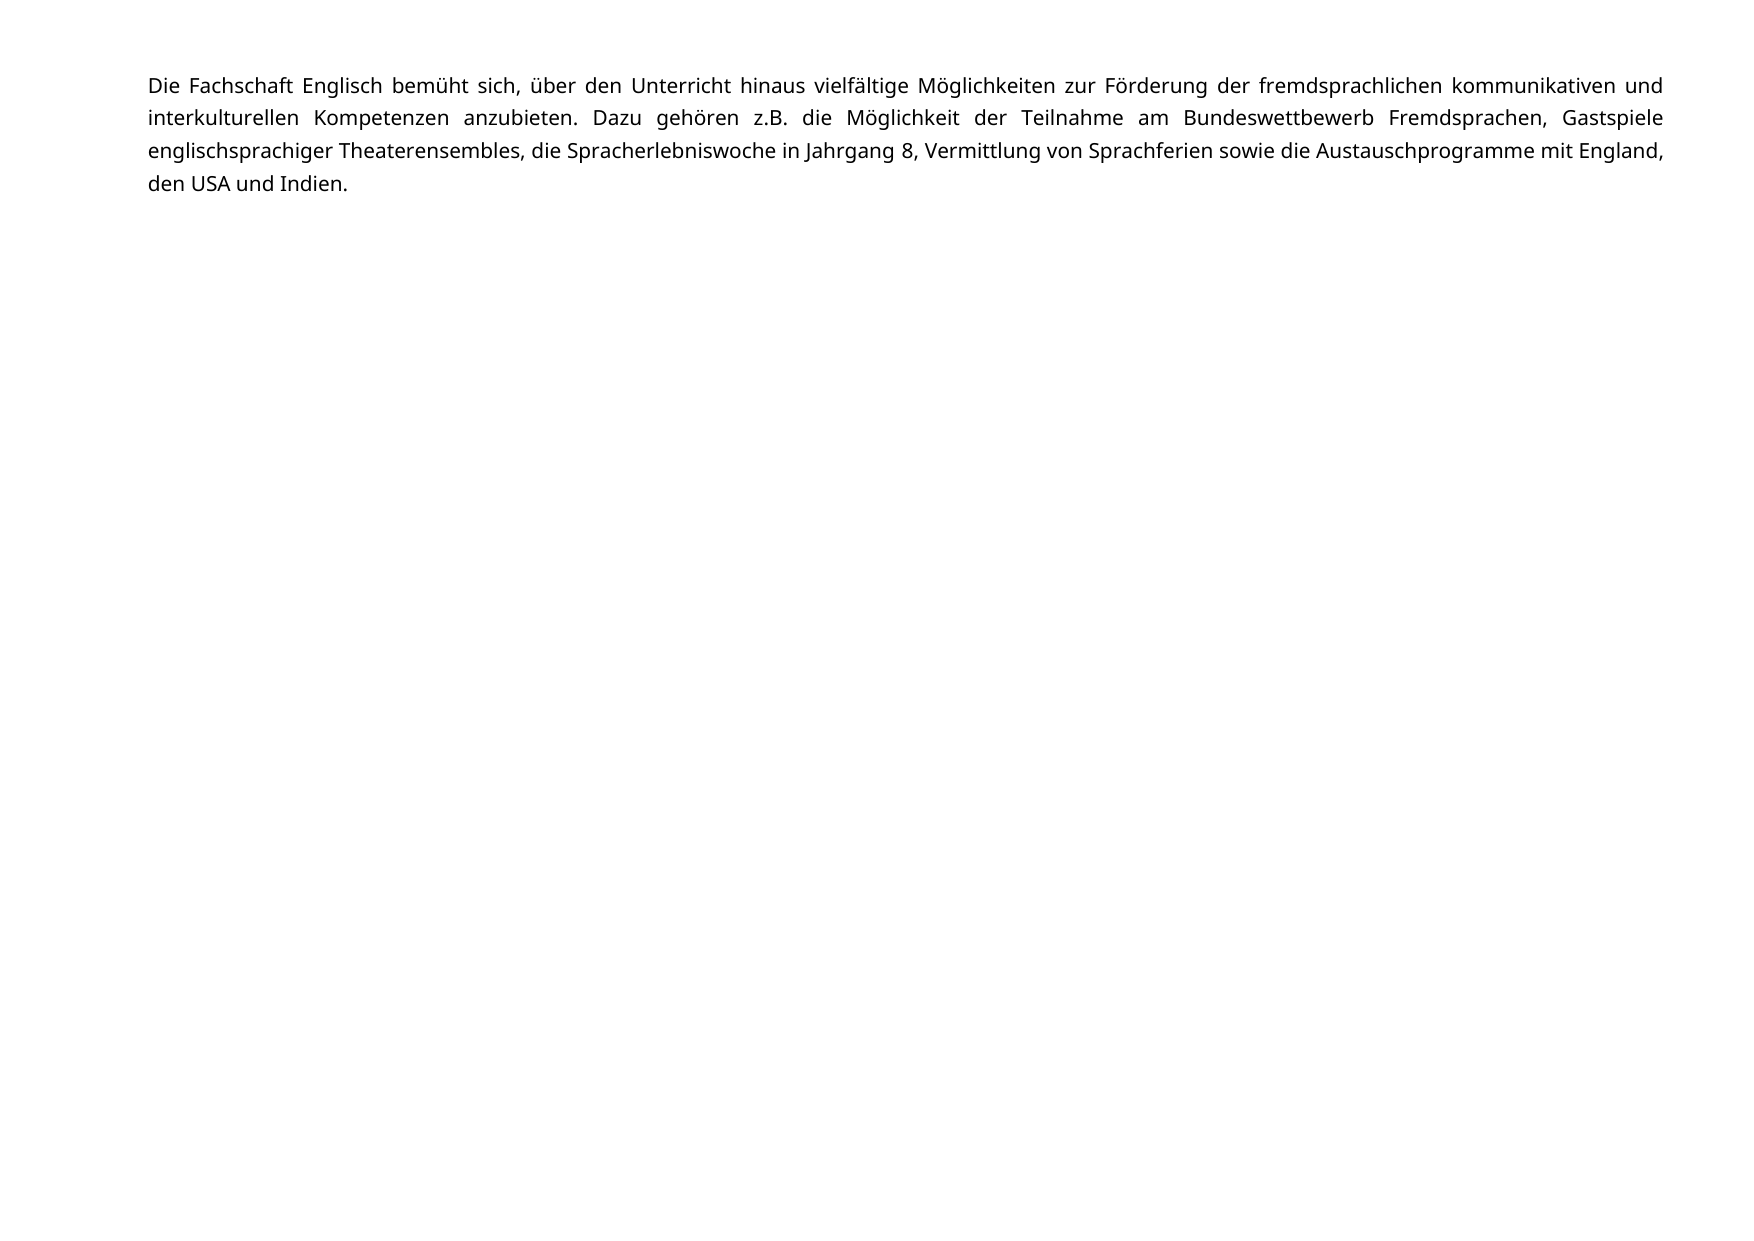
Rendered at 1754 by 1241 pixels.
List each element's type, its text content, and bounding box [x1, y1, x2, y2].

text Die Fachschaft Englisch bemüht sich, über den Unterricht hinaus vielfältige Möglichkeiten zur Förderung der fremdsprachlichen kommunikativen und interkulturellen Kompetenzen anzubieten. Dazu gehören z.B. die Möglichkeit der Teilnahme am Bundeswettbewerb Fremdsprachen, Gastspiele englischsprachiger Theaterensembles, die Spracherlebniswoche in Jahrgang 8, Vermittlung von Sprachferien sowie die Austauschprogramme mit England, den USA und Indien. [148, 71, 1665, 197]
